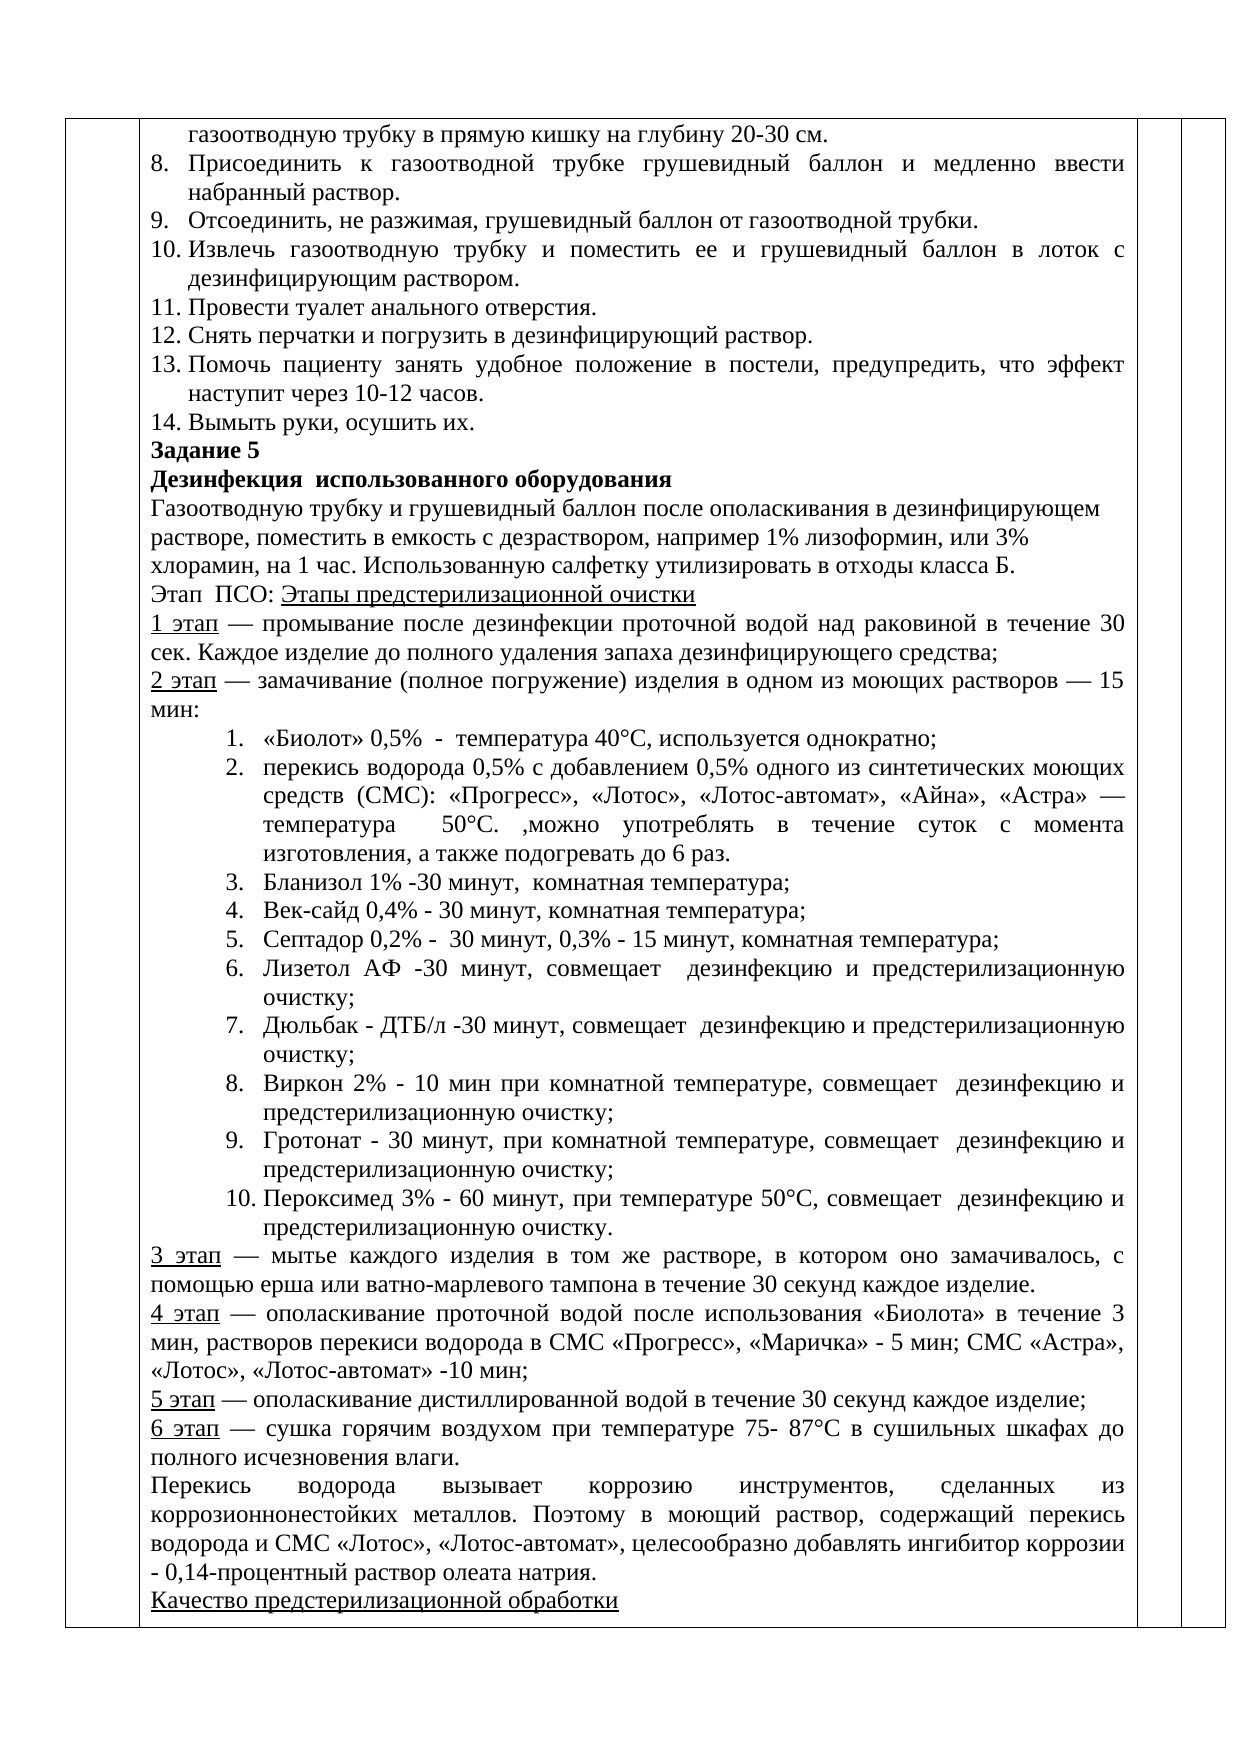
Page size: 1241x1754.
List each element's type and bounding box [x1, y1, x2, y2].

table_cell [1182, 119, 1225, 1627]
table_cell [66, 119, 139, 1627]
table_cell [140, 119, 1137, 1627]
table_cell [1138, 119, 1181, 1627]
